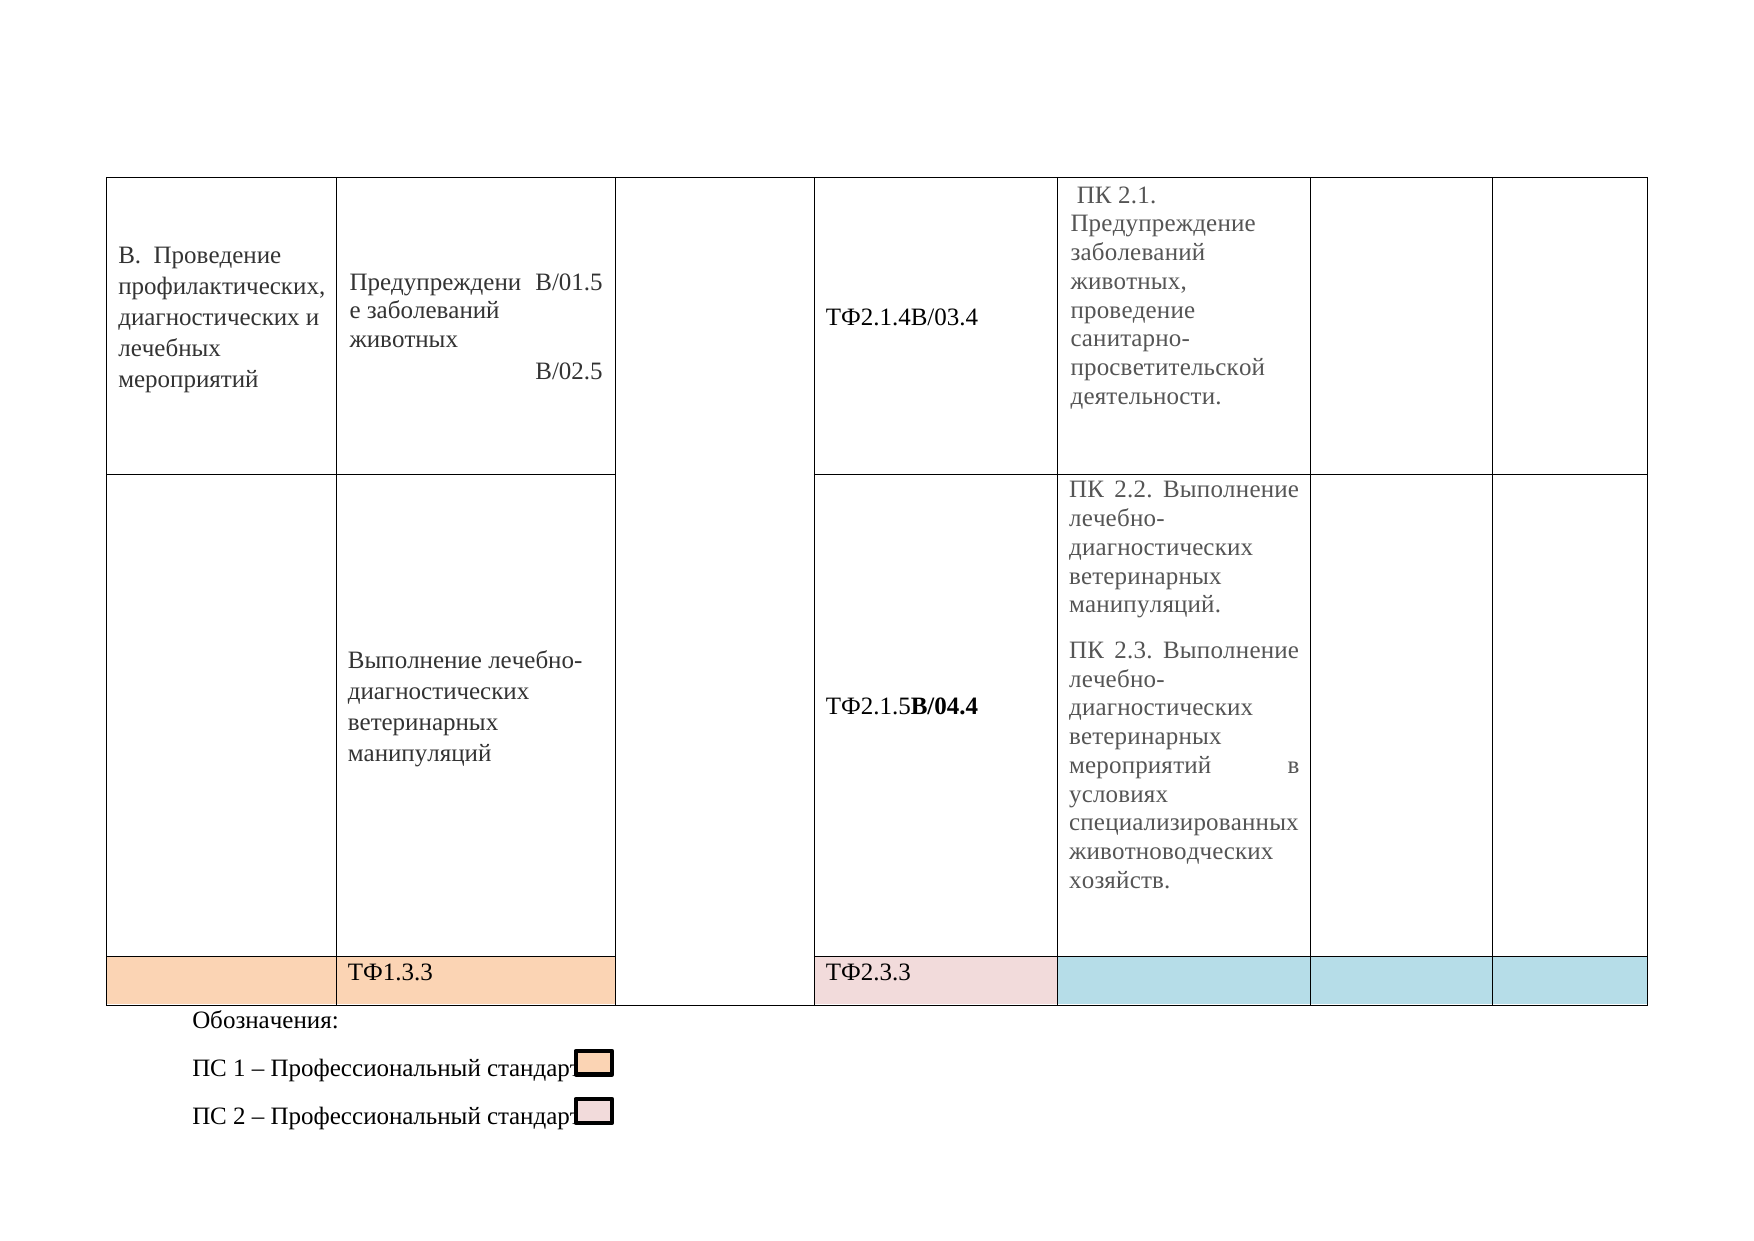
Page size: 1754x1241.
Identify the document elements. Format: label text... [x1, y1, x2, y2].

text ПС 1 – Профессиональный стандарт 1 [118, 1053, 1636, 1082]
table_cell [616, 178, 814, 1004]
table_cell [107, 475, 336, 956]
table_cell [1311, 475, 1492, 956]
table_cell [1058, 957, 1310, 1004]
table_cell [107, 957, 336, 1004]
table_cell ТФ1.3.3 [337, 957, 615, 1004]
table_cell Выполнение лечебно-диагностических ветеринарных манипуляций [337, 475, 615, 956]
table_cell [1311, 957, 1492, 1004]
table_cell [1058, 178, 1069, 473]
table_cell ТФ2.1.5B/04.4 [815, 475, 1057, 956]
table_cell [1493, 475, 1647, 956]
table_cell [337, 178, 615, 473]
table_cell [1311, 178, 1492, 473]
table_cell ТФ2.1.4B/03.4 [815, 178, 1057, 473]
text ПС 2 – Профессиональный стандарт 2 [118, 1101, 1636, 1130]
table_cell [1493, 957, 1647, 1004]
table_cell ТФ2.3.3 [815, 957, 1057, 1004]
table_cell ПК 2.2. Выполнение лечебно-диагностических ветеринарных манипуляций. ПК 2.3. Выполнение лечебно-диагностических ветеринарных мероприятий в условиях специализированных животноводческих хозяйств. [1058, 475, 1310, 956]
table_cell [1493, 178, 1647, 473]
table_cell В. Проведение профилактических, диагностических и лечебных мероприятий [107, 178, 336, 473]
table_cell [1299, 178, 1310, 473]
text Обозначения: [118, 1006, 1636, 1034]
